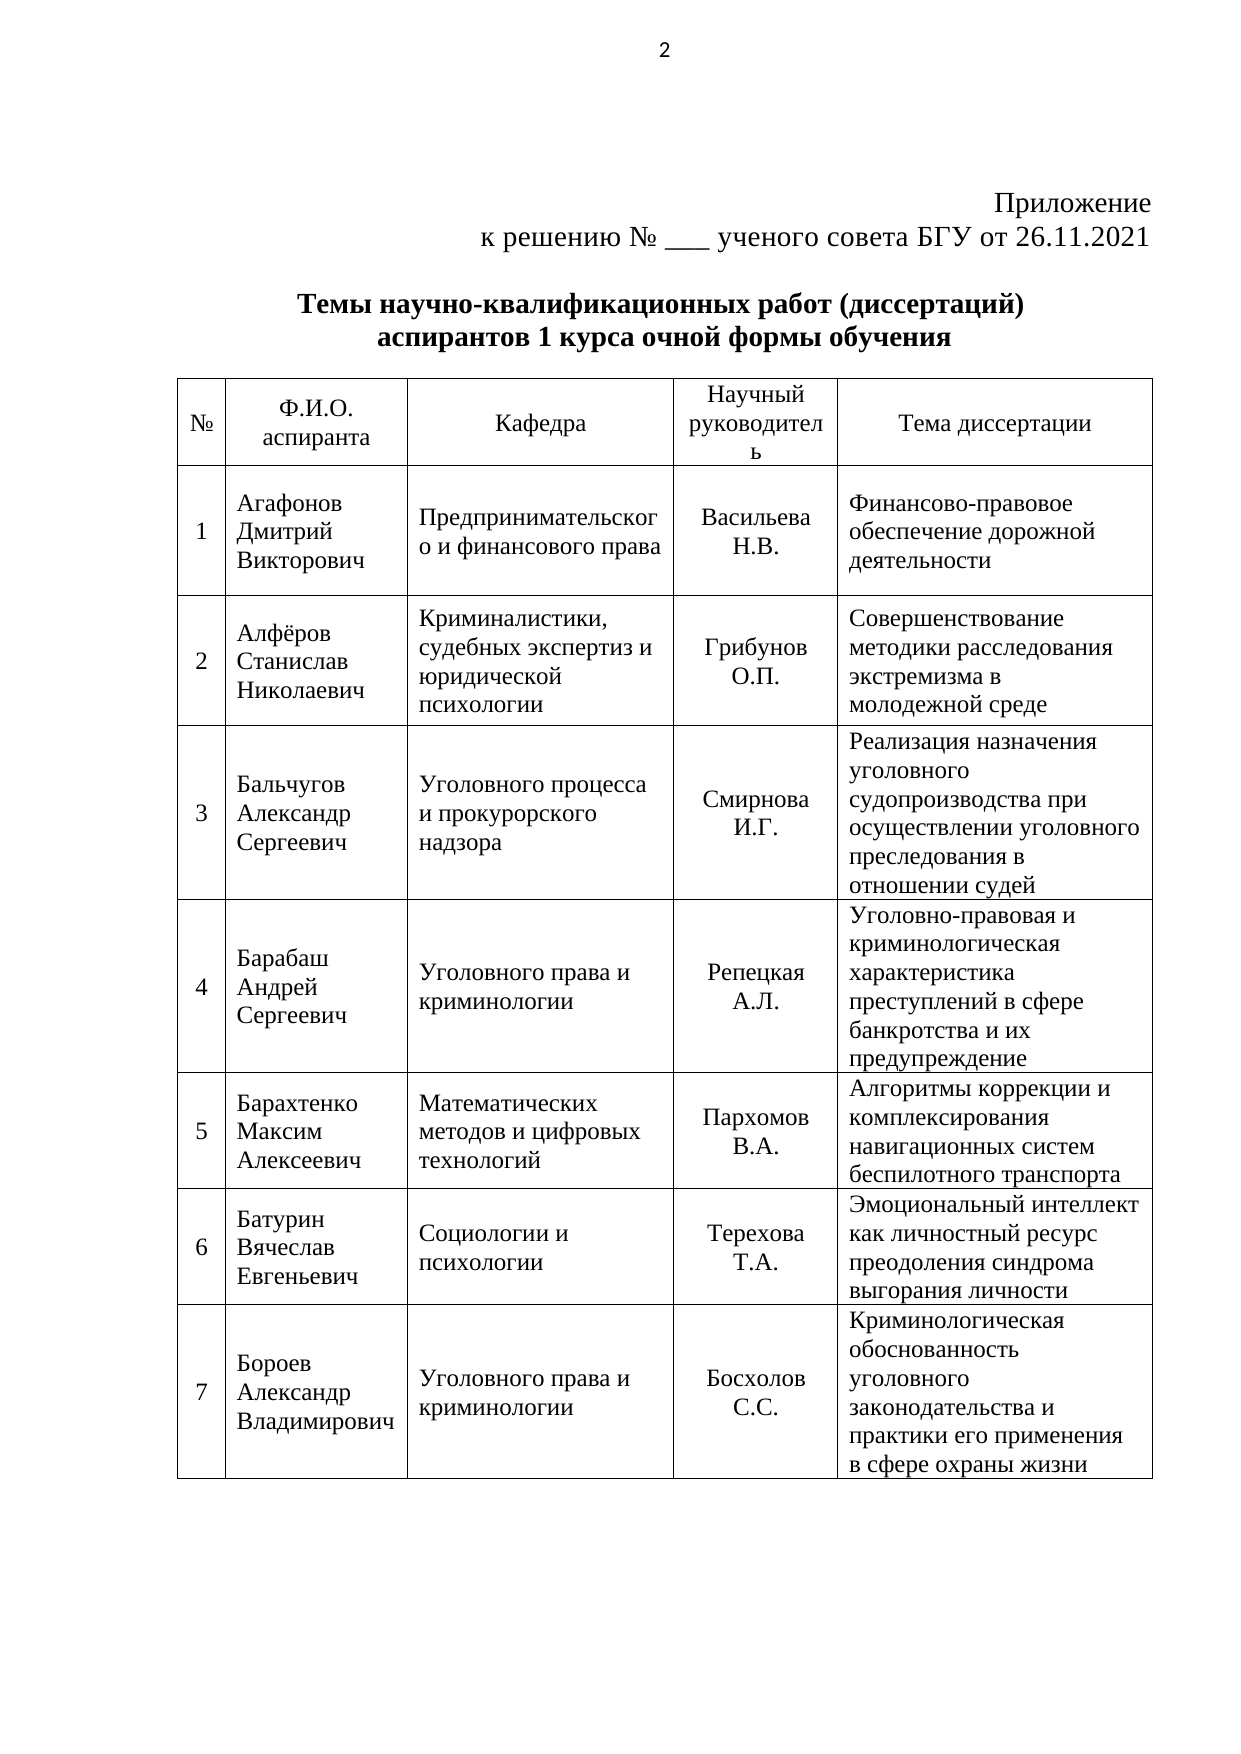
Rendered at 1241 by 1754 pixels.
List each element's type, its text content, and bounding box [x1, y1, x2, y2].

table_cell 6 [178, 1189, 225, 1304]
text Темы научно-квалификационных работ (диссертаций) аспирантов 1 курса очной формы обучения [177, 286, 1152, 353]
table_cell Батурин Вячеслав Евгеньевич [226, 1189, 407, 1304]
table_cell Терехова Т.А. [674, 1189, 837, 1304]
table_cell Уголовно-правовая и криминологическая характеристика преступлений в сфере банкротства и их предупреждение [838, 900, 1152, 1072]
table_cell 2 [178, 596, 225, 725]
table_header Научный руководитель [674, 379, 837, 465]
table_cell Эмоциональный интеллект как личностный ресурс преодоления синдрома выгорания личности [838, 1189, 1152, 1304]
table_cell Грибунов О.П. [674, 596, 837, 725]
table_cell Предпринимательского и финансового права [408, 466, 673, 595]
text к решению № ___ ученого совета БГУ от 26.11.2021 [177, 219, 1152, 252]
table_cell Финансово-правовое обеспечение дорожной деятельности [838, 466, 1152, 595]
table_cell Барабаш Андрей Сергеевич [226, 900, 407, 1072]
table_header № [178, 379, 225, 465]
table_cell Пархомов В.А. [674, 1073, 837, 1188]
table_cell Алфёров Станислав Николаевич [226, 596, 407, 725]
table_cell Васильева Н.В. [674, 466, 837, 595]
table_cell Уголовного процесса и прокурорского надзора [408, 726, 673, 899]
table_cell Бальчугов Александр Сергеевич [226, 726, 407, 899]
table_cell Совершенствование методики расследования экстремизма в молодежной среде [838, 596, 1152, 725]
table_cell 1 [178, 466, 225, 595]
table_cell Бороев Александр Владимирович [226, 1305, 407, 1478]
table_cell Репецкая А.Л. [674, 900, 837, 1072]
text Приложение [177, 185, 1152, 219]
table_cell 3 [178, 726, 225, 899]
table_cell Агафонов Дмитрий Викторович [226, 466, 407, 595]
table_cell Босхолов С.С. [674, 1305, 837, 1478]
table_cell Барахтенко Максим Алексеевич [226, 1073, 407, 1188]
table_cell 7 [178, 1305, 225, 1478]
table_cell Алгоритмы коррекции и комплексирования навигационных систем беспилотного транспорта [838, 1073, 1152, 1188]
table_header Ф.И.О. аспиранта [226, 379, 407, 465]
table_cell Математических методов и цифровых технологий [408, 1073, 673, 1188]
table_cell Реализация назначения уголовного судопроизводства при осуществлении уголовного преследования в отношении судей [838, 726, 1152, 899]
table_cell Криминалистики, судебных экспертиз и юридической психологии [408, 596, 673, 725]
table_cell Социологии и психологии [408, 1189, 673, 1304]
table_cell 4 [178, 900, 225, 1072]
table_cell Уголовного права и криминологии [408, 1305, 673, 1478]
table_cell 5 [178, 1073, 225, 1188]
table_header Кафедра [408, 379, 673, 465]
table_cell Уголовного права и криминологии [408, 900, 673, 1072]
table_header Тема диссертации [838, 379, 1152, 465]
table_cell Криминологическая обоснованность уголовного законодательства и практики его применения в сфере охраны жизни [838, 1305, 1152, 1478]
table_cell Смирнова И.Г. [674, 726, 837, 899]
